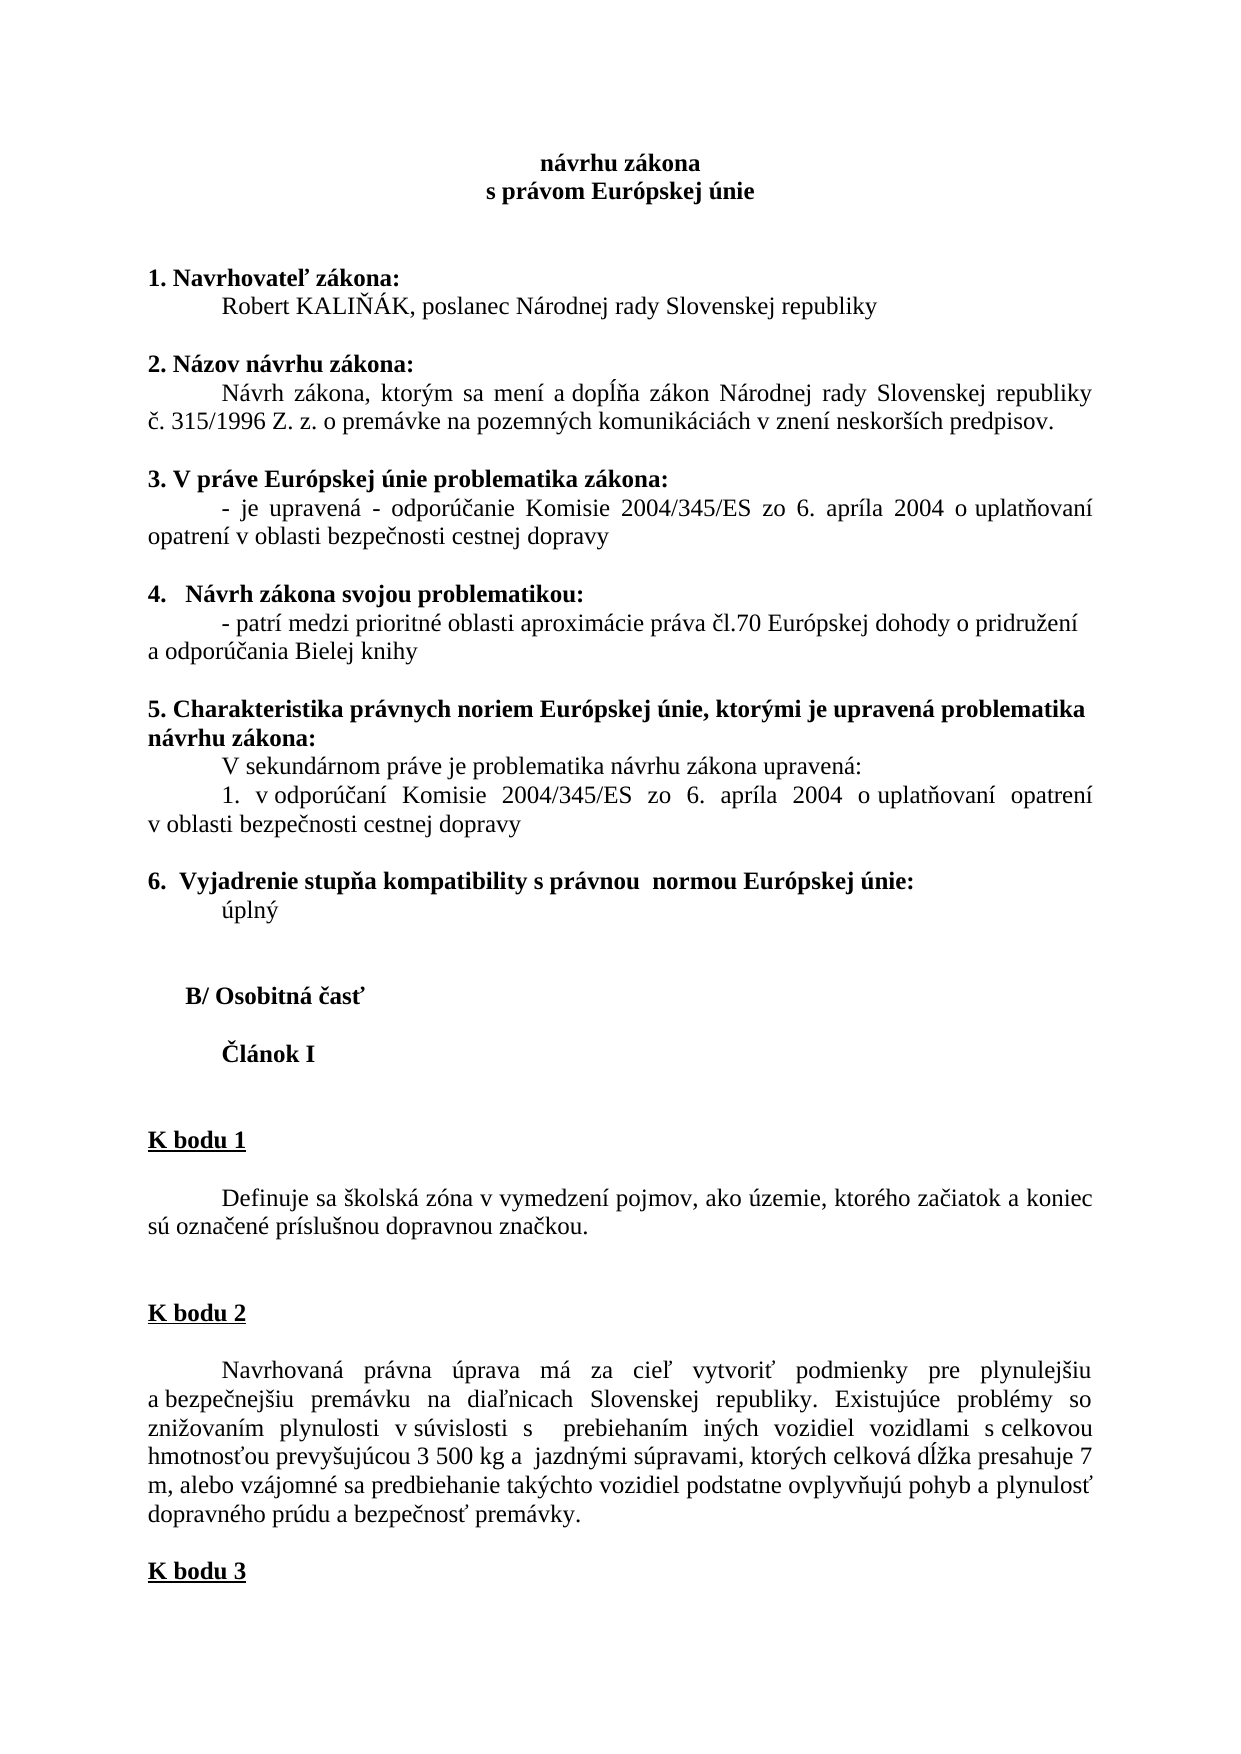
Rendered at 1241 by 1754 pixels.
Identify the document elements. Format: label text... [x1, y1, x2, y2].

text 4. Návrh zákona svojou problematikou: [148, 579, 1093, 608]
text Článok I [148, 1039, 1093, 1068]
text - je upravená - odporúčanie Komisie 2004/345/ES zo 6. apríla 2004 o uplatňovaní opatrení v oblasti bezpečnosti cestnej dopravy [148, 493, 1093, 550]
text 2. Názov návrhu zákona: [148, 349, 1093, 378]
text V sekundárnom práve je problematika návrhu zákona upravená: [148, 751, 1093, 780]
text Robert KALIŇÁK, poslanec Národnej rady Slovenskej republiky [148, 291, 1093, 320]
text K bodu 1 [148, 1125, 1093, 1154]
text 1. v odporúčaní Komisie 2004/345/ES zo 6. apríla 2004 o uplatňovaní opatrení v oblasti bezpečnosti cestnej dopravy [148, 780, 1093, 838]
text - patrí medzi prioritné oblasti aproximácie práva čl.70 Európskej dohody o pridružení [148, 608, 1093, 636]
text úplný [148, 895, 1093, 924]
text s právom Európskej únie [148, 176, 1093, 205]
text 1. Navrhovateľ zákona: [148, 263, 1093, 291]
text návrhu zákona [148, 148, 1093, 176]
text B/ Osobitná časť [185, 981, 1093, 1010]
text 6. Vyjadrenie stupňa kompatibility s právnou normou Európskej únie: [148, 866, 1093, 895]
text K bodu 3 [148, 1556, 1093, 1585]
text 5. Charakteristika právnych noriem Európskej únie, ktorými je upravená problematika návrhu zákona: [148, 694, 1093, 751]
text Navrhovaná právna úprava má za cieľ vytvoriť podmienky pre plynulejšiu a bezpečnejšiu premávku na diaľnicach Slovenskej republiky. Existujúce problémy so znižovaním plynulosti v súvislosti s prebiehaním iných vozidiel vozidlami s celkovou hmotnosťou prevyšujúcou 3 500 kg a jazdnými súpravami, ktorých celková dĺžka presahuje 7 m, alebo vzájomné sa predbiehanie takýchto vozidiel podstatne ovplyvňujú pohyb a plynulosť dopravného prúdu a bezpečnosť premávky. [148, 1355, 1093, 1528]
text K bodu 2 [148, 1298, 1093, 1326]
text Definuje sa školská zóna v vymedzení pojmov, ako územie, ktorého začiatok a koniec sú označené príslušnou dopravnou značkou. [148, 1183, 1093, 1240]
text Návrh zákona, ktorým sa mení a dopĺňa zákon Národnej rady Slovenskej republiky č. 315/1996 Z. z. o premávke na pozemných komunikáciách v znení neskorších predpisov. [148, 378, 1093, 435]
text a odporúčania Bielej knihy [148, 636, 1093, 665]
text 3. V práve Európskej únie problematika zákona: [148, 464, 1093, 493]
